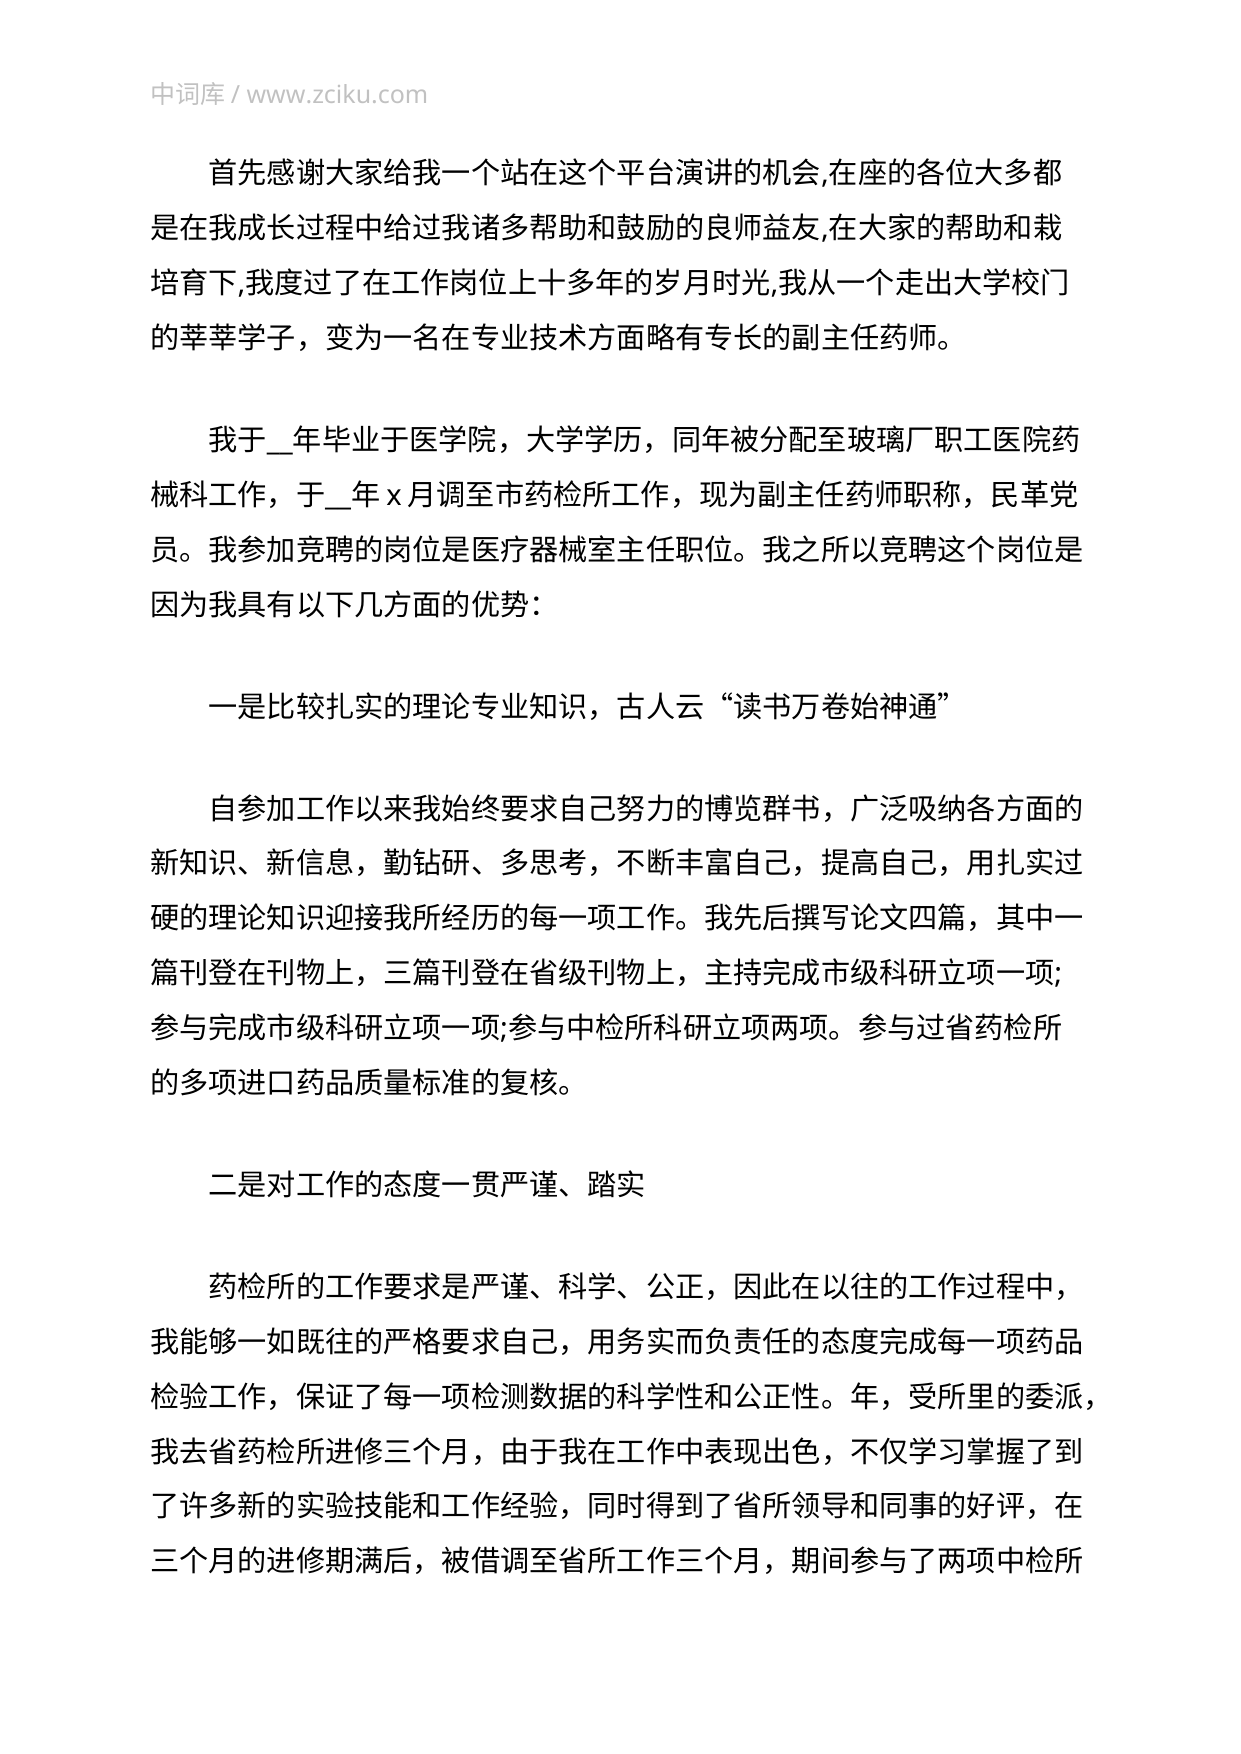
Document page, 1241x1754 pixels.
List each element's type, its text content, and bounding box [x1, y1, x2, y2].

text 一是比较扎实的理论专业知识，古人云“读书万卷始神通” [150, 683, 1090, 726]
text 二是对工作的态度一贯严谨、踏实 [150, 1162, 1090, 1204]
text 自参加工作以来我始终要求自己努力的博览群书，广泛吸纳各方面的新知识、新信息，勤钻研、多思考，不断丰富自己，提高自己，用扎实过硬的理论知识迎接我所经历的每一项工作。我先后撰写论文四篇，其中一篇刊登在刊物上，三篇刊登在省级刊物上，主持完成市级科研立项一项;参与完成市级科研立项一项;参与中检所科研立项两项。参与过省药检所的多项进口药品质量标准的复核。 [150, 785, 1090, 1102]
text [150, 1263, 1090, 1580]
text 首先感谢大家给我一个站在这个平台演讲的机会,在座的各位大多都是在我成长过程中给过我诸多帮助和鼓励的良师益友,在大家的帮助和栽培育下,我度过了在工作岗位上十多年的岁月时光,我从一个走出大学校门的莘莘学子，变为一名在专业技术方面略有专长的副主任药师。 [150, 150, 1090, 357]
text 我于__年毕业于医学院，大学学历，同年被分配至玻璃厂职工医院药械科工作，于__年x月调至市药检所工作，现为副主任药师职称，民革党员。我参加竞聘的岗位是医疗器械室主任职位。我之所以竞聘这个岗位是因为我具有以下几方面的优势： [150, 417, 1090, 624]
